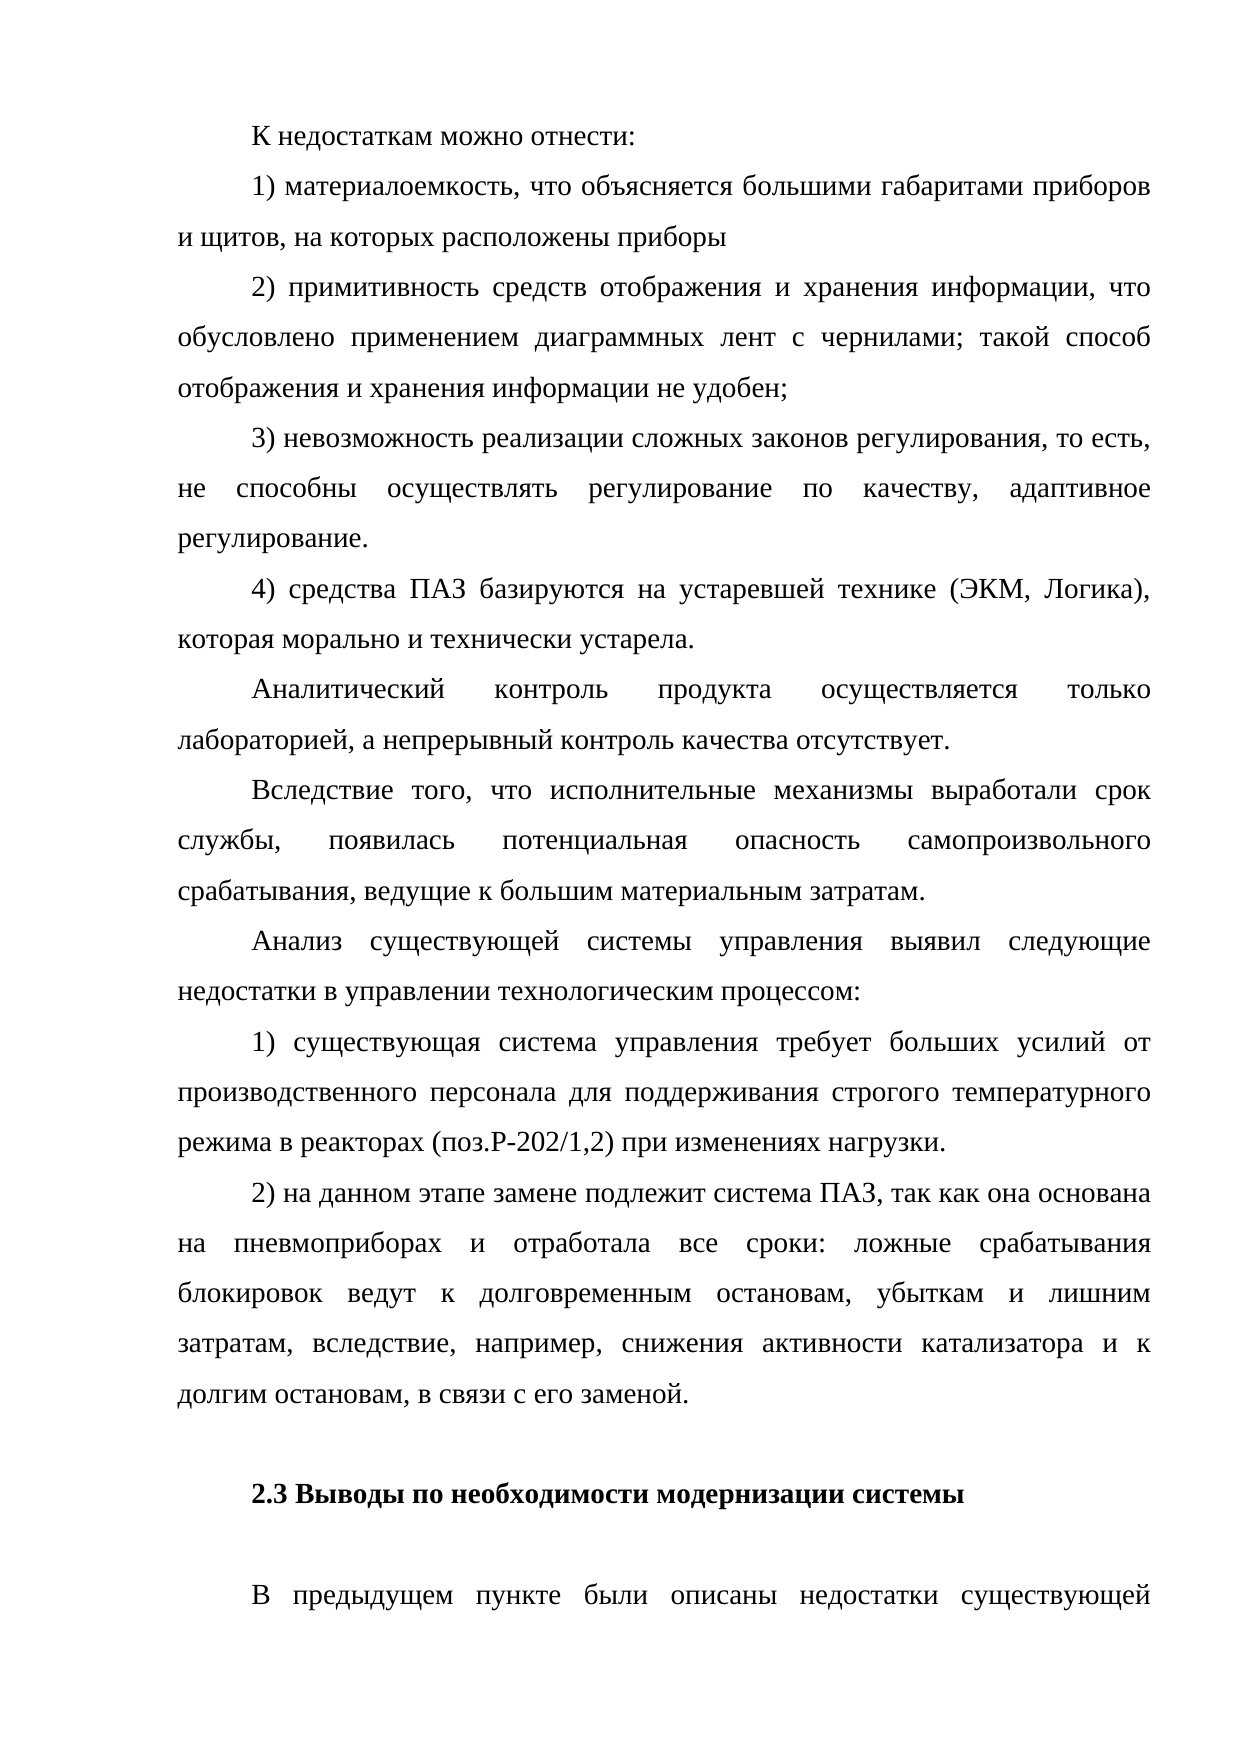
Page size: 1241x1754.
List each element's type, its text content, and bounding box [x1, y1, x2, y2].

text 2.3 Выводы по необходимости модернизации системы [177, 1477, 1152, 1510]
text Вследствие того, что исполнительные механизмы выработали срок службы, появилась потенциальная опасность самопроизвольного срабатывания, ведущие к большим материальным затратам. [177, 772, 1152, 906]
text 2) примитивность средств отображения и хранения информации, что обусловлено применением диаграммных лент с чернилами; такой способ отображения и хранения информации не удобен; [177, 269, 1152, 403]
text Анализ существующей системы управления выявил следующие недостатки в управлении технологическим процессом: [177, 923, 1152, 1007]
text 2) на данном этапе замене подлежит система ПАЗ, так как она основана на пневмоприборах и отработала все сроки: ложные срабатывания блокировок ведут к долговременным остановам, убыткам и лишним затратам, вследствие, например, снижения активности катализатора и к долгим остановам, в связи с его заменой. [177, 1175, 1152, 1409]
text 1) существующая система управления требует больших усилий от производственного персонала для поддерживания строгого температурного режима в реакторах (поз.Р-202/1,2) при изменениях нагрузки. [177, 1024, 1152, 1158]
text 4) средства ПАЗ базируются на устаревшей технике (ЭКМ, Логика), которая морально и технически устарела. [177, 571, 1152, 655]
text 3) невозможность реализации сложных законов регулирования, то есть, не способны осуществлять регулирование по качеству, адаптивное регулирование. [177, 420, 1152, 554]
text Аналитический контроль продукта осуществляется только лабораторией, а непрерывный контроль качества отсутствует. [177, 672, 1152, 755]
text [177, 1577, 1152, 1611]
text К недостаткам можно отнести: [177, 118, 1152, 152]
text 1) материалоемкость, что объясняется большими габаритами приборов и щитов, на которых расположены приборы [177, 168, 1152, 252]
